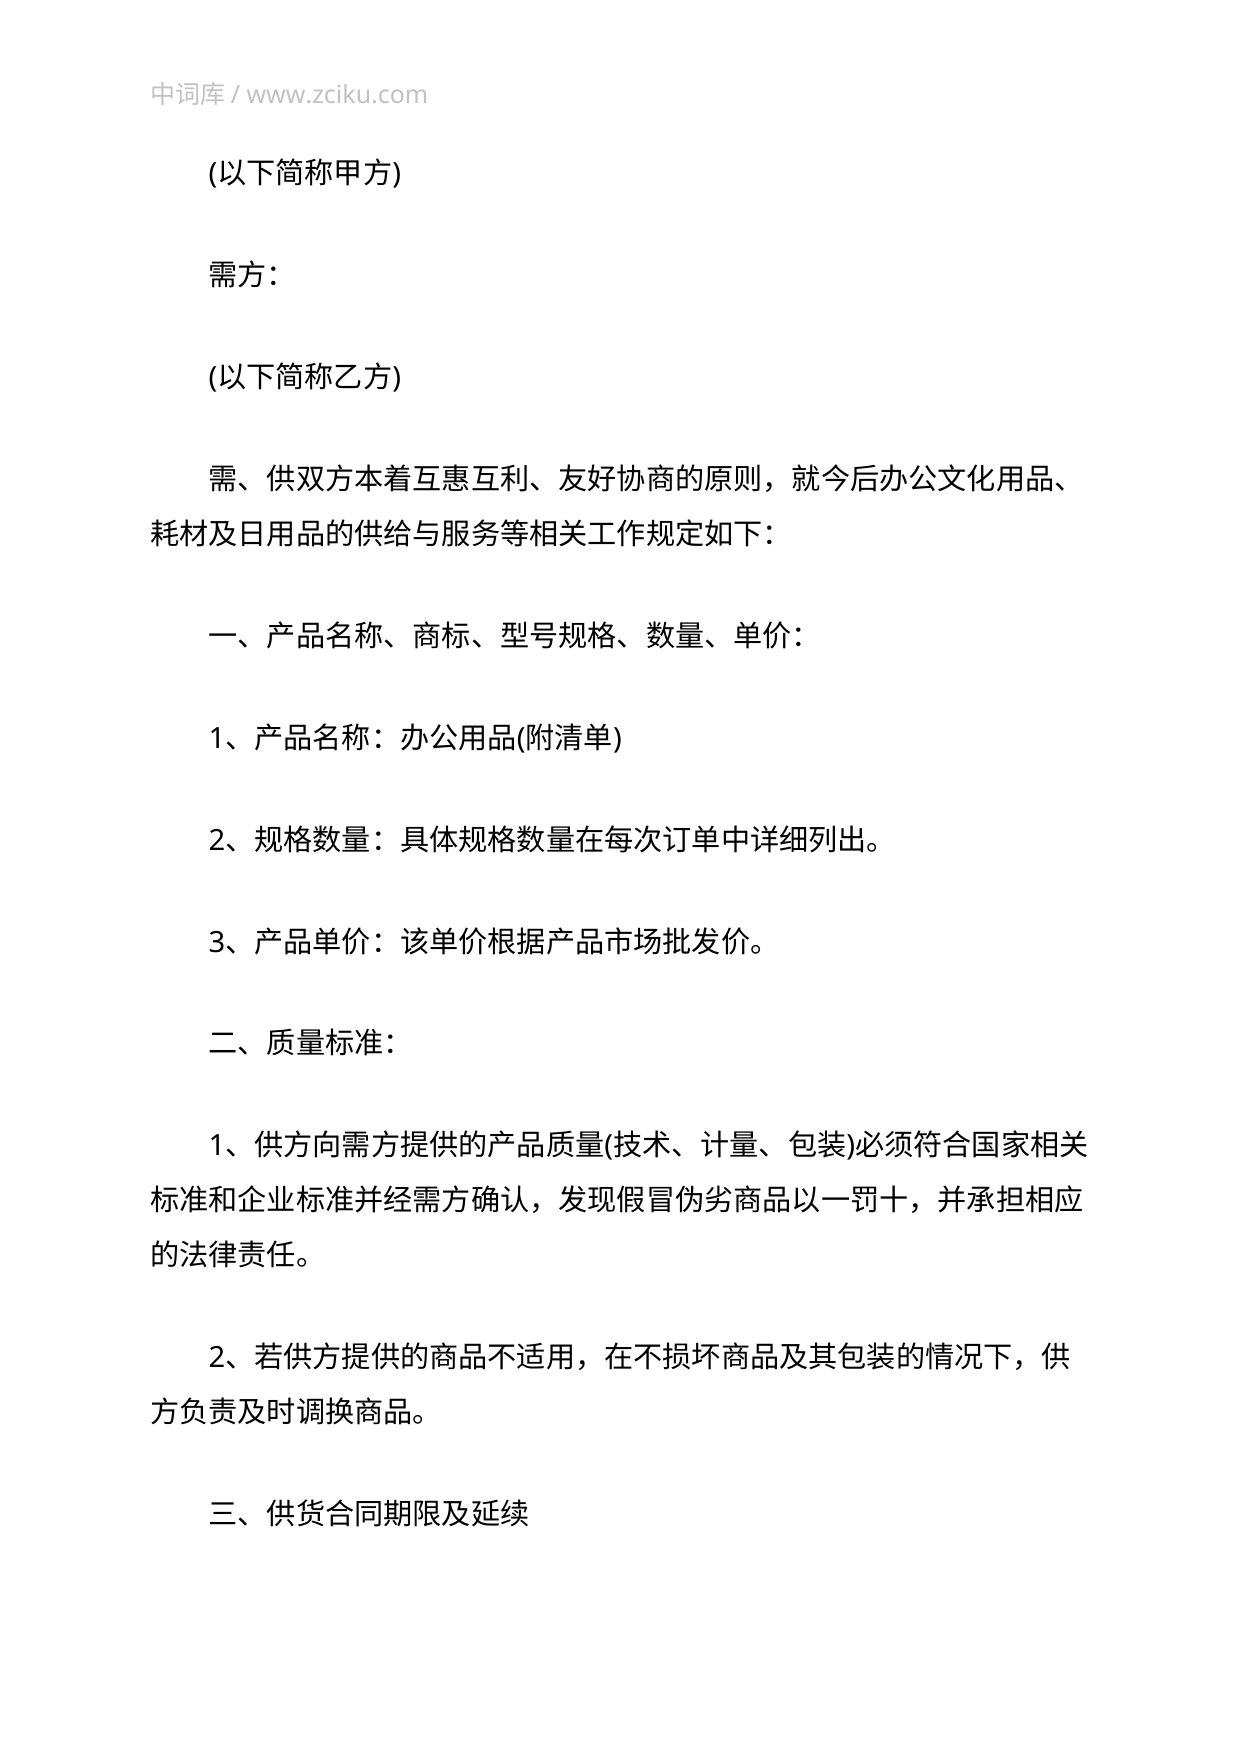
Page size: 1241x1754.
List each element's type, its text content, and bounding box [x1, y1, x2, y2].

text 2、规格数量：具体规格数量在每次订单中详细列出。 [150, 816, 1090, 858]
text 二、质量标准： [150, 1020, 1090, 1062]
text 需、供双方本着互惠互利、友好协商的原则，就今后办公文化用品、耗材及日用品的供给与服务等相关工作规定如下： [150, 456, 1090, 553]
text 一、产品名称、商标、型号规格、数量、单价： [150, 612, 1090, 655]
text (以下简称甲方) [150, 150, 1090, 192]
text 1、产品名称：办公用品(附清单) [150, 714, 1090, 757]
text (以下简称乙方) [150, 354, 1090, 396]
text 3、产品单价：该单价根据产品市场批发价。 [150, 918, 1090, 961]
text 需方： [150, 252, 1090, 294]
text 三、供货合同期限及延续 [150, 1490, 1090, 1533]
text 2、若供方提供的商品不适用，在不损坏商品及其包装的情况下，供方负责及时调换商品。 [150, 1333, 1090, 1431]
text 1、供方向需方提供的产品质量(技术、计量、包装)必须符合国家相关标准和企业标准并经需方确认，发现假冒伪劣商品以一罚十，并承担相应的法律责任。 [150, 1122, 1090, 1274]
